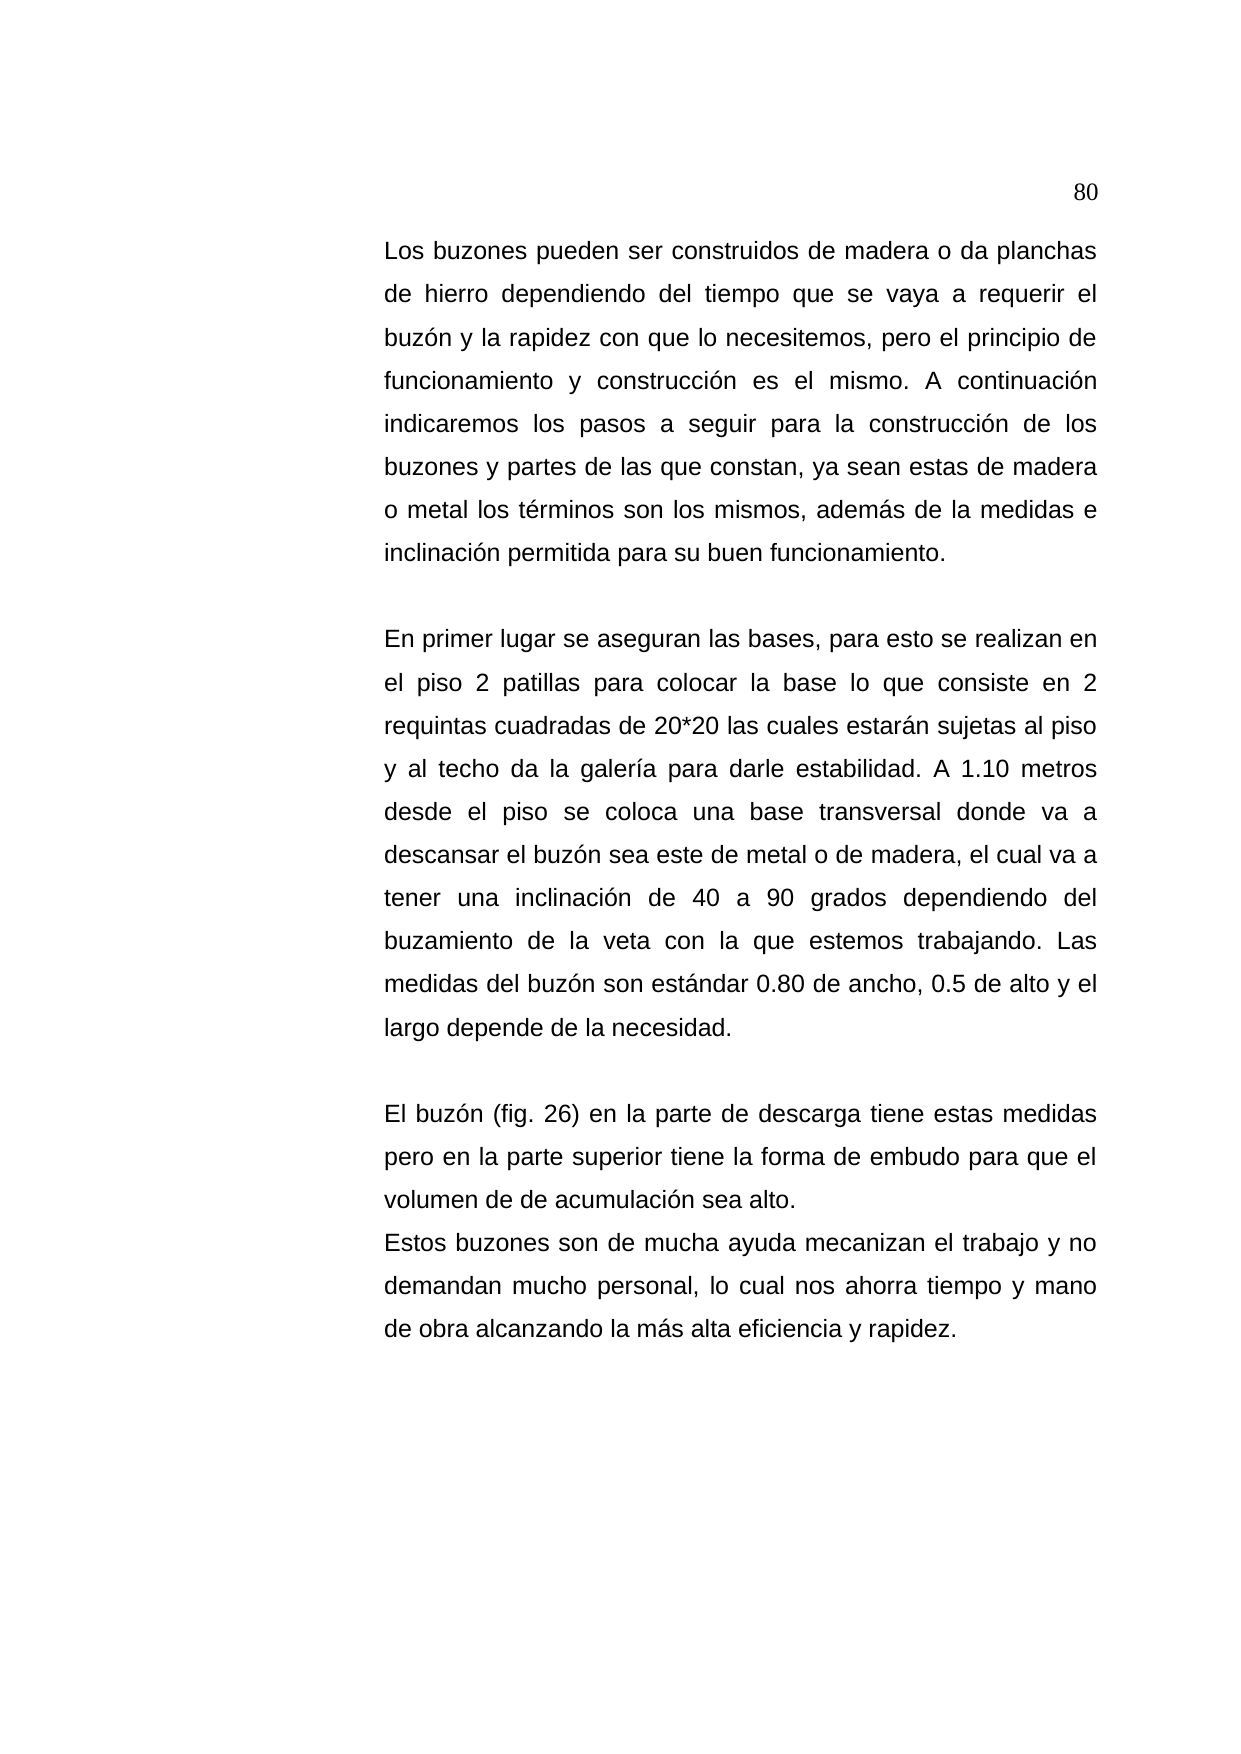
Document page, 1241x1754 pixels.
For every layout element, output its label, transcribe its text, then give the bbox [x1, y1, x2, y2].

text Los buzones pueden ser construidos de madera o da planchas de hierro dependiendo del tiempo que se vaya a requerir el buzón y la rapidez con que lo necesitemos, pero el principio de funcionamiento y construcción es el mismo. A continuación indicaremos los pasos a seguir para la construcción de los buzones y partes de las que constan, ya sean estas de madera o metal los términos son los mismos, además de la medidas e inclinación permitida para su buen funcionamiento. [384, 236, 1098, 567]
text Estos buzones son de mucha ayuda mecanizan el trabajo y no demandan mucho personal, lo cual nos ahorra tiempo y mano de obra alcanzando la más alta eficiencia y rapidez. [384, 1228, 1098, 1343]
text En primer lugar se aseguran las bases, para esto se realizan en el piso 2 patillas para colocar la base lo que consiste en 2 requintas cuadradas de 20*20 las cuales estarán sujetas al piso y al techo da la galería para darle estabilidad. A desde el piso se coloca una base transversal donde va a descansar el buzón sea este de metal o de madera, el cual va a tener una inclinación de 90 grados dependiendo del buzamiento de la veta con la que estemos trabajando. Las medidas del buzón son estándar 0.80 de ancho, 0.5 de alto y el largo depende de la necesidad. [384, 624, 1098, 1041]
text El buzón (fig. 26) en la parte de descarga tiene estas medidas pero en la parte superior tiene la forma de embudo para que el volumen de de acumulación sea alto. [384, 1099, 1098, 1214]
